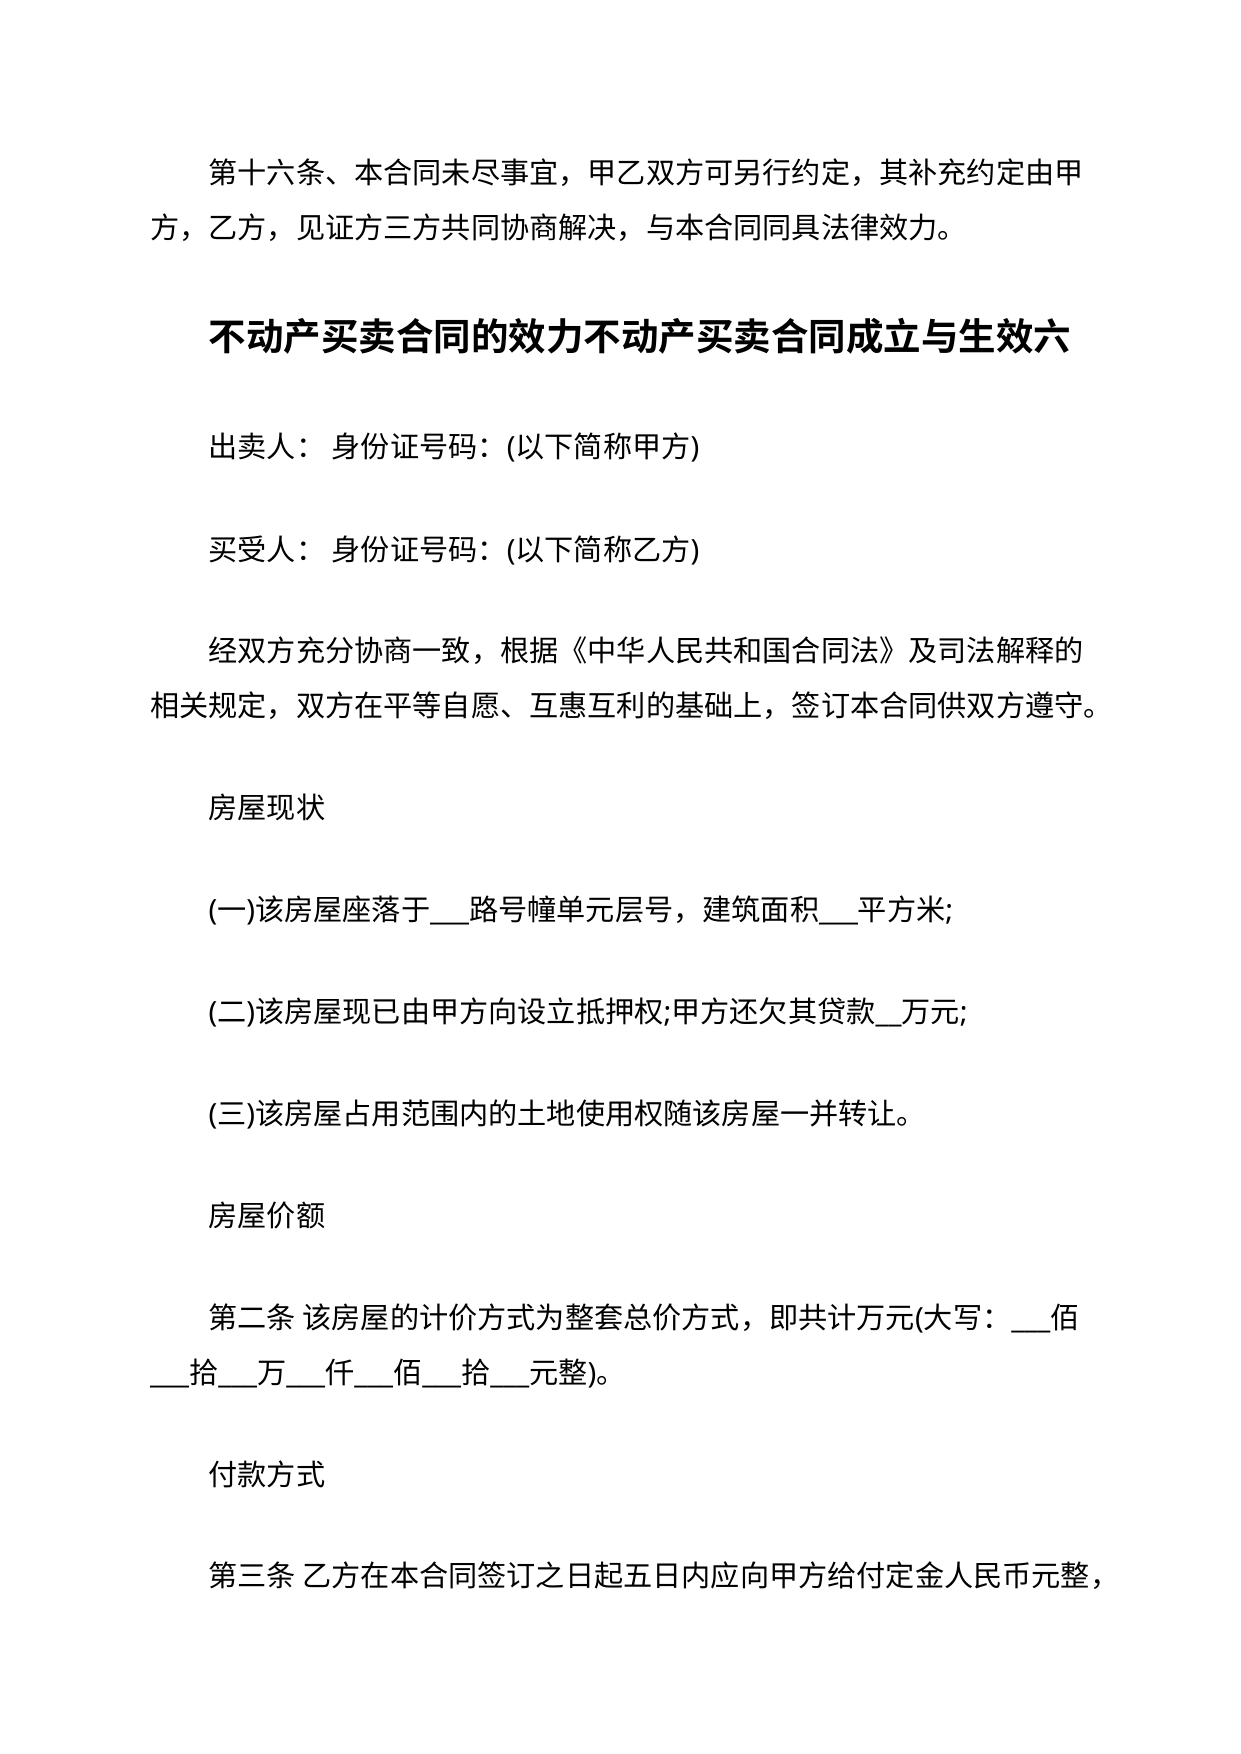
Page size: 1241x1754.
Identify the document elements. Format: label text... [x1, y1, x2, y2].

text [150, 1553, 1090, 1595]
text 出卖人： 身份证号码：(以下简称甲方) [150, 424, 1090, 466]
text 不动产买卖合同的效力不动产买卖合同成立与生效六 [150, 307, 1090, 361]
text (二)该房屋现已由甲方向设立抵押权;甲方还欠其贷款__万元; [150, 988, 1090, 1031]
text 买受人： 身份证号码：(以下简称乙方) [150, 526, 1090, 568]
text (一)该房屋座落于___路号幢单元层号，建筑面积___平方米; [150, 886, 1090, 929]
text 第十六条、本合同未尽事宜，甲乙双方可另行约定，其补充约定由甲方，乙方，见证方三方共同协商解决，与本合同同具法律效力。 [150, 150, 1090, 247]
text (三)该房屋占用范围内的土地使用权随该房屋一并转让。 [150, 1090, 1090, 1133]
text 经双方充分协商一致，根据《中华人民共和国合同法》及司法解释的相关规定，双方在平等自愿、互惠互利的基础上，签订本合同供双方遵守。 [150, 628, 1090, 725]
text 付款方式 [150, 1451, 1090, 1493]
text 第二条 该房屋的计价方式为整套总价方式，即共计万元(大写：___佰___拾___万___仟___佰___拾___元整)。 [150, 1294, 1090, 1392]
text 房屋现状 [150, 785, 1090, 827]
text 房屋价额 [150, 1192, 1090, 1235]
